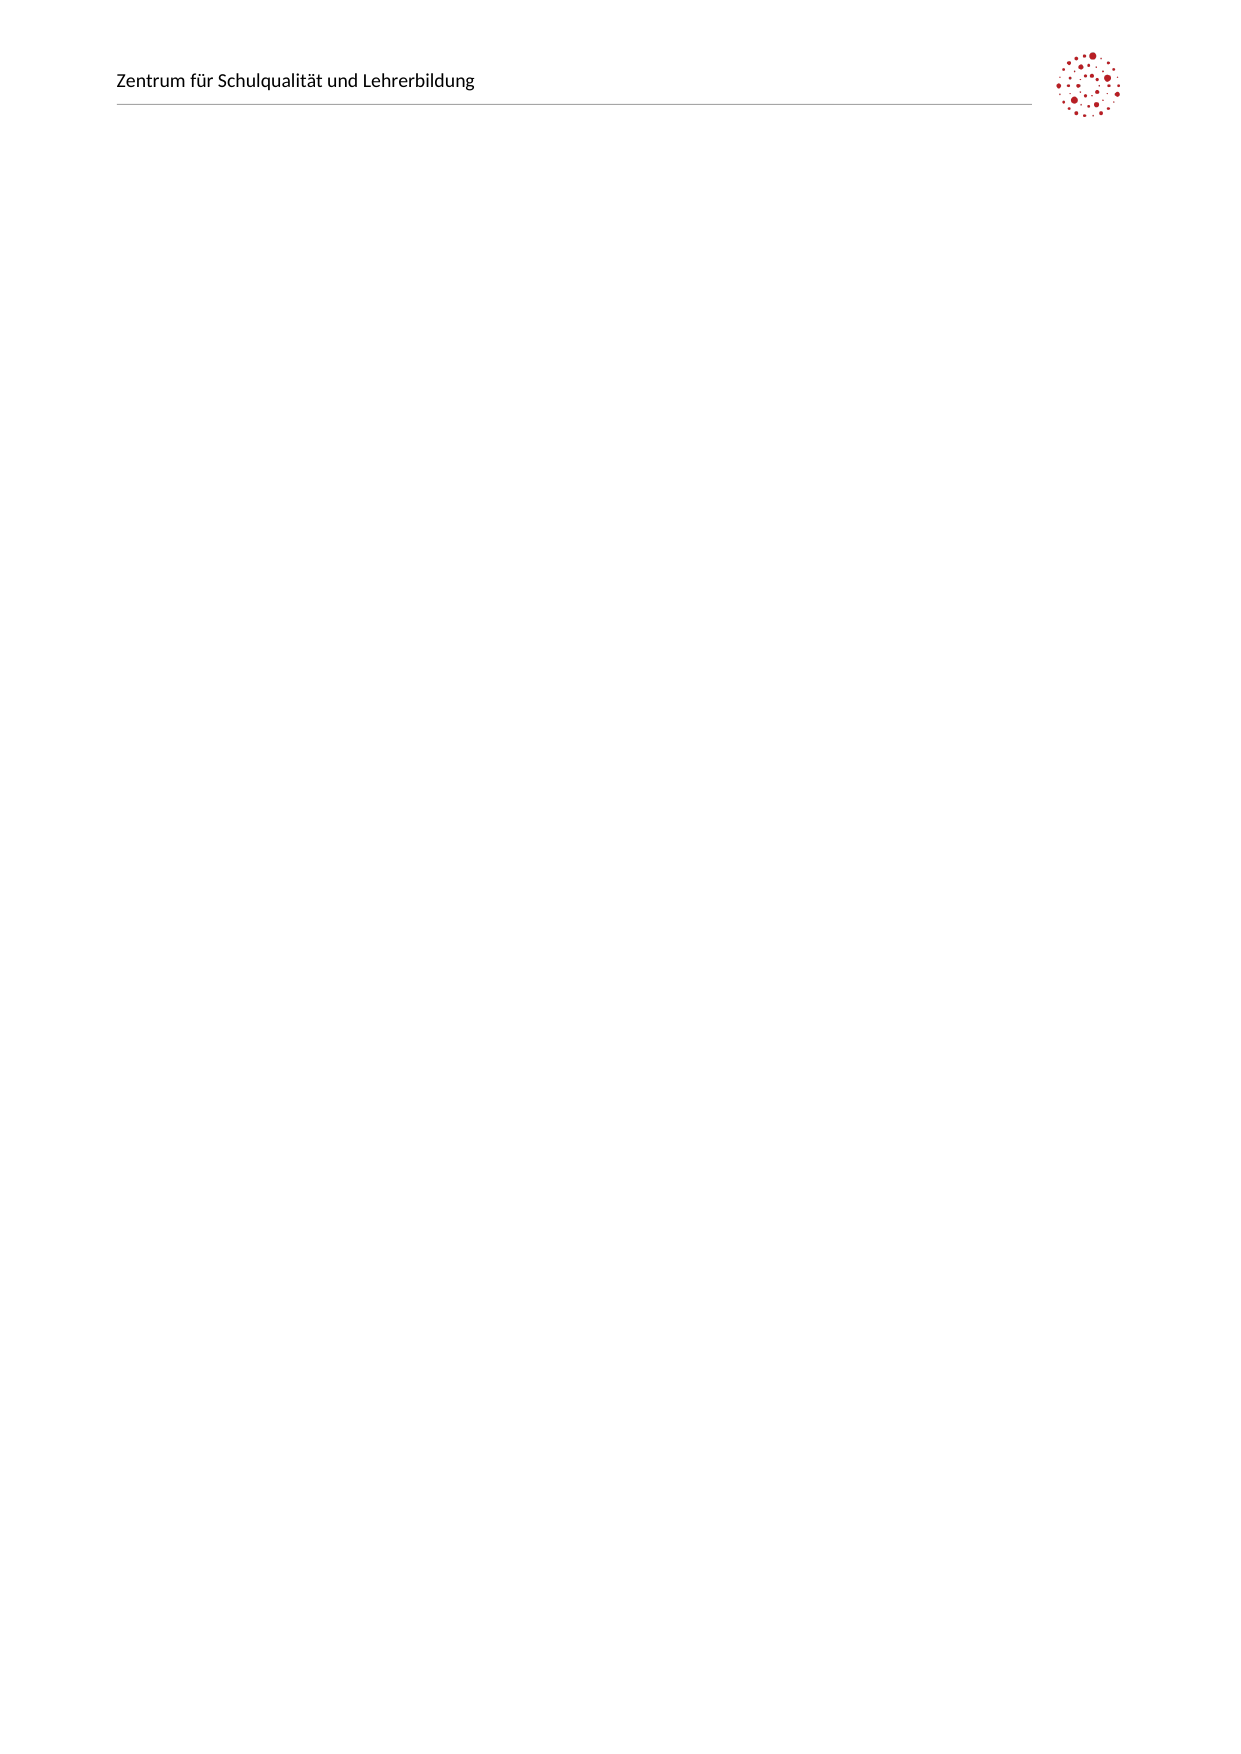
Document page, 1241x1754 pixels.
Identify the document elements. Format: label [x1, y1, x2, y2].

picture [1055, 48, 1121, 121]
